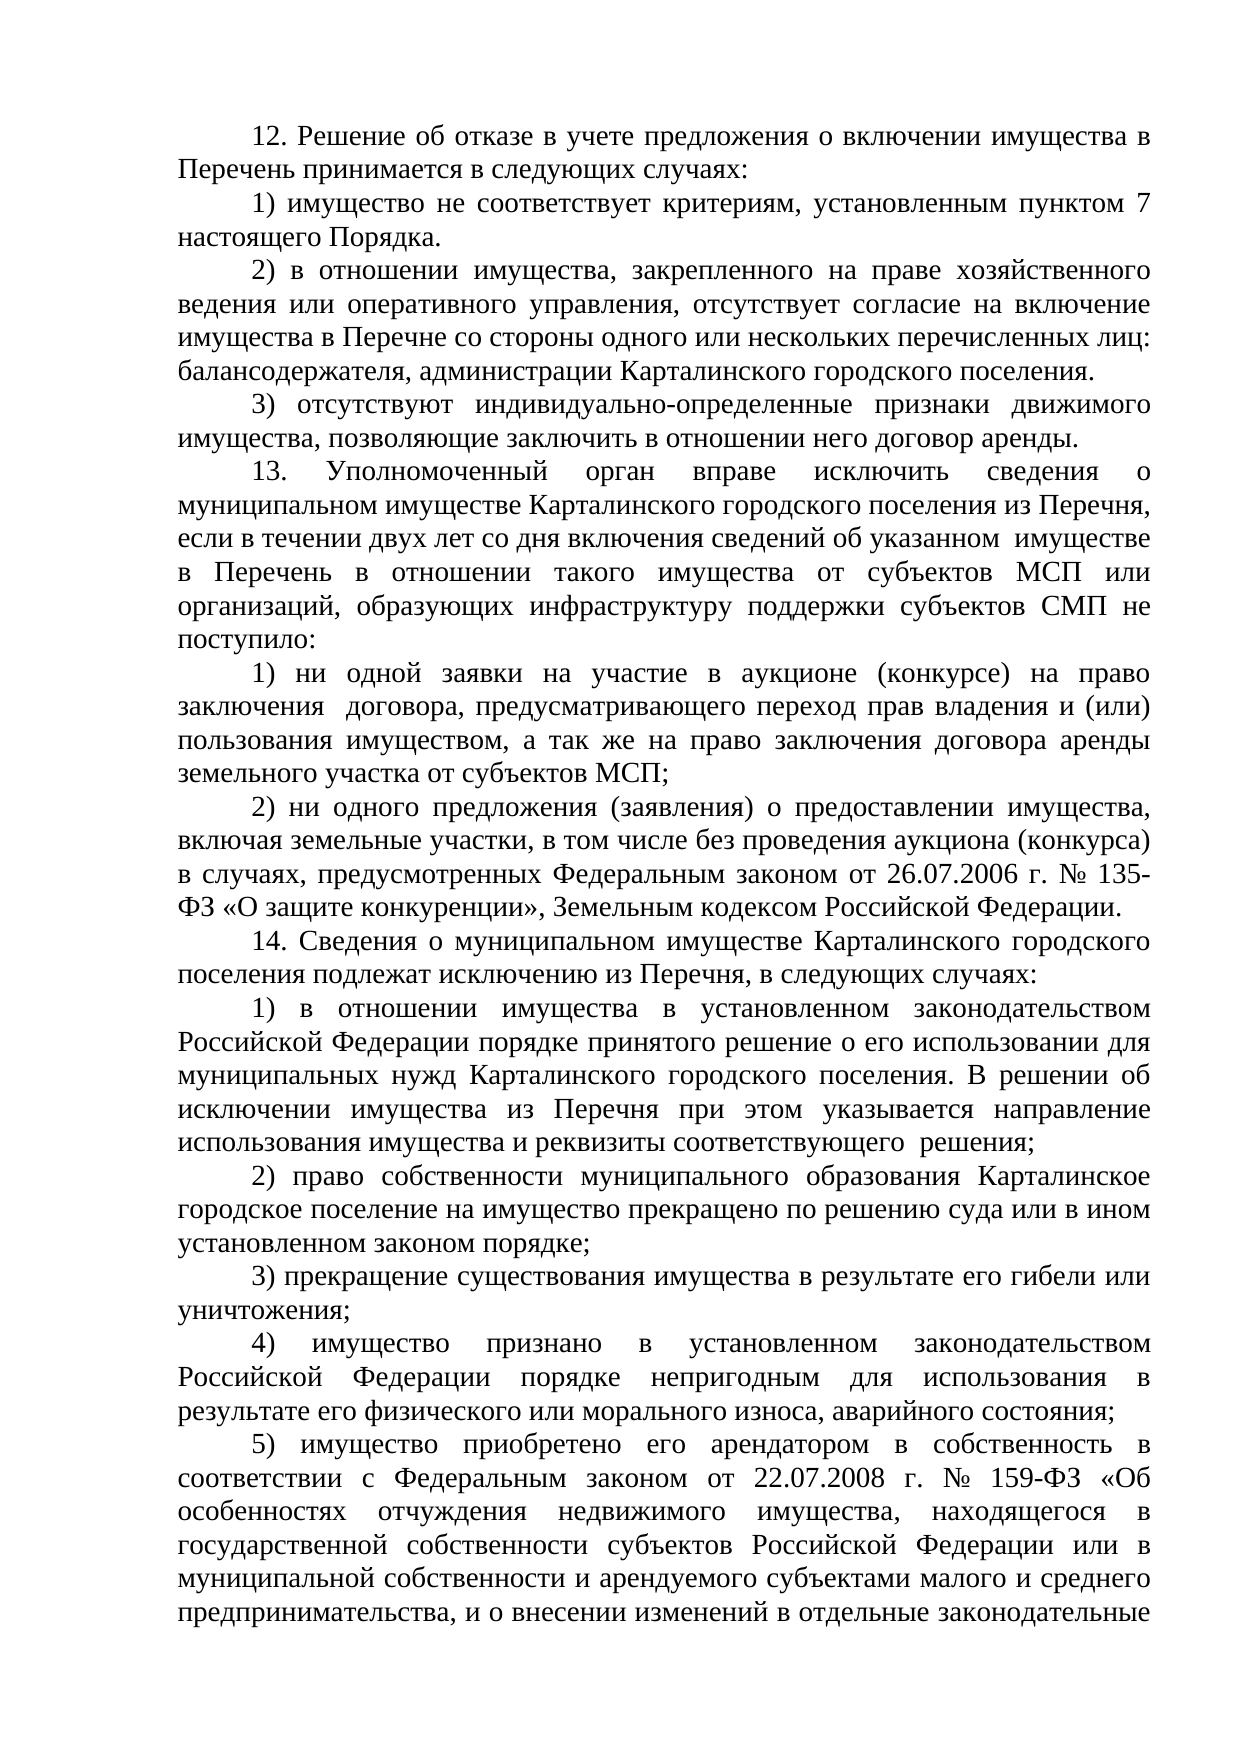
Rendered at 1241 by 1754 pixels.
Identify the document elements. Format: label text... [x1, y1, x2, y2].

text 4) имущество признано в установленном законодательством Российской Федерации порядке непригодным для использования в результате его физического или морального износа, аварийного состояния; [177, 1326, 1152, 1426]
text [177, 1426, 1152, 1627]
text 3) отсутствуют индивидуально-определенные признаки движимого имущества, позволяющие заключить в отношении него договор аренды. [177, 386, 1152, 453]
text 2) в отношении имущества, закрепленного на праве хозяйственного ведения или оперативного управления, отсутствует согласие на включение имущества в Перечне со стороны одного или нескольких перечисленных лиц: балансодержателя, администрации Карталинского городского поселения. [177, 252, 1152, 386]
text 1) имущество не соответствует критериям, установленным пунктом 7 настоящего Порядка. [177, 185, 1152, 252]
text 2) право собственности муниципального образования Карталинское городское поселение на имущество прекращено по решению суда или в ином установленном законом порядке; [177, 1158, 1152, 1258]
text 2) ни одного предложения (заявления) о предоставлении имущества, включая земельные участки, в том числе без проведения аукциона (конкурса) в случаях, предусмотренных Федеральным законом от 26.07.2006 г. № 135-ФЗ «О защите конкуренции», Земельным кодексом Российской Федерации. [177, 789, 1152, 923]
text 13. Уполномоченный орган вправе исключить сведения о муниципальном имуществе Карталинского городского поселения из Перечня, если в течении двух лет со дня включения сведений об указанном имуществе в Перечень в отношении такого имущества от субъектов МСП или организаций, образующих инфраструктуру поддержки субъектов СМП не поступило: [177, 453, 1152, 655]
text 1) в отношении имущества в установленном законодательством Российской Федерации порядке принятого решение о его использовании для муниципальных нужд Карталинского городского поселения. В решении об исключении имущества из Перечня при этом указывается направление использования имущества и реквизиты соответствующего решения; [177, 990, 1152, 1158]
text 1) ни одной заявки на участие в аукционе (конкурсе) на право заключения договора, предусматривающего переход прав владения и (или) пользования имуществом, а так же на право заключения договора аренды земельного участка от субъектов МСП; [177, 655, 1152, 789]
text 14. Сведения о муниципальном имуществе Карталинского городского поселения подлежат исключению из Перечня, в следующих случаях: [177, 923, 1152, 990]
text 12. Решение об отказе в учете предложения о включении имущества в Перечень принимается в следующих случаях: [177, 118, 1152, 185]
text 3) прекращение существования имущества в результате его гибели или уничтожения; [177, 1258, 1152, 1326]
